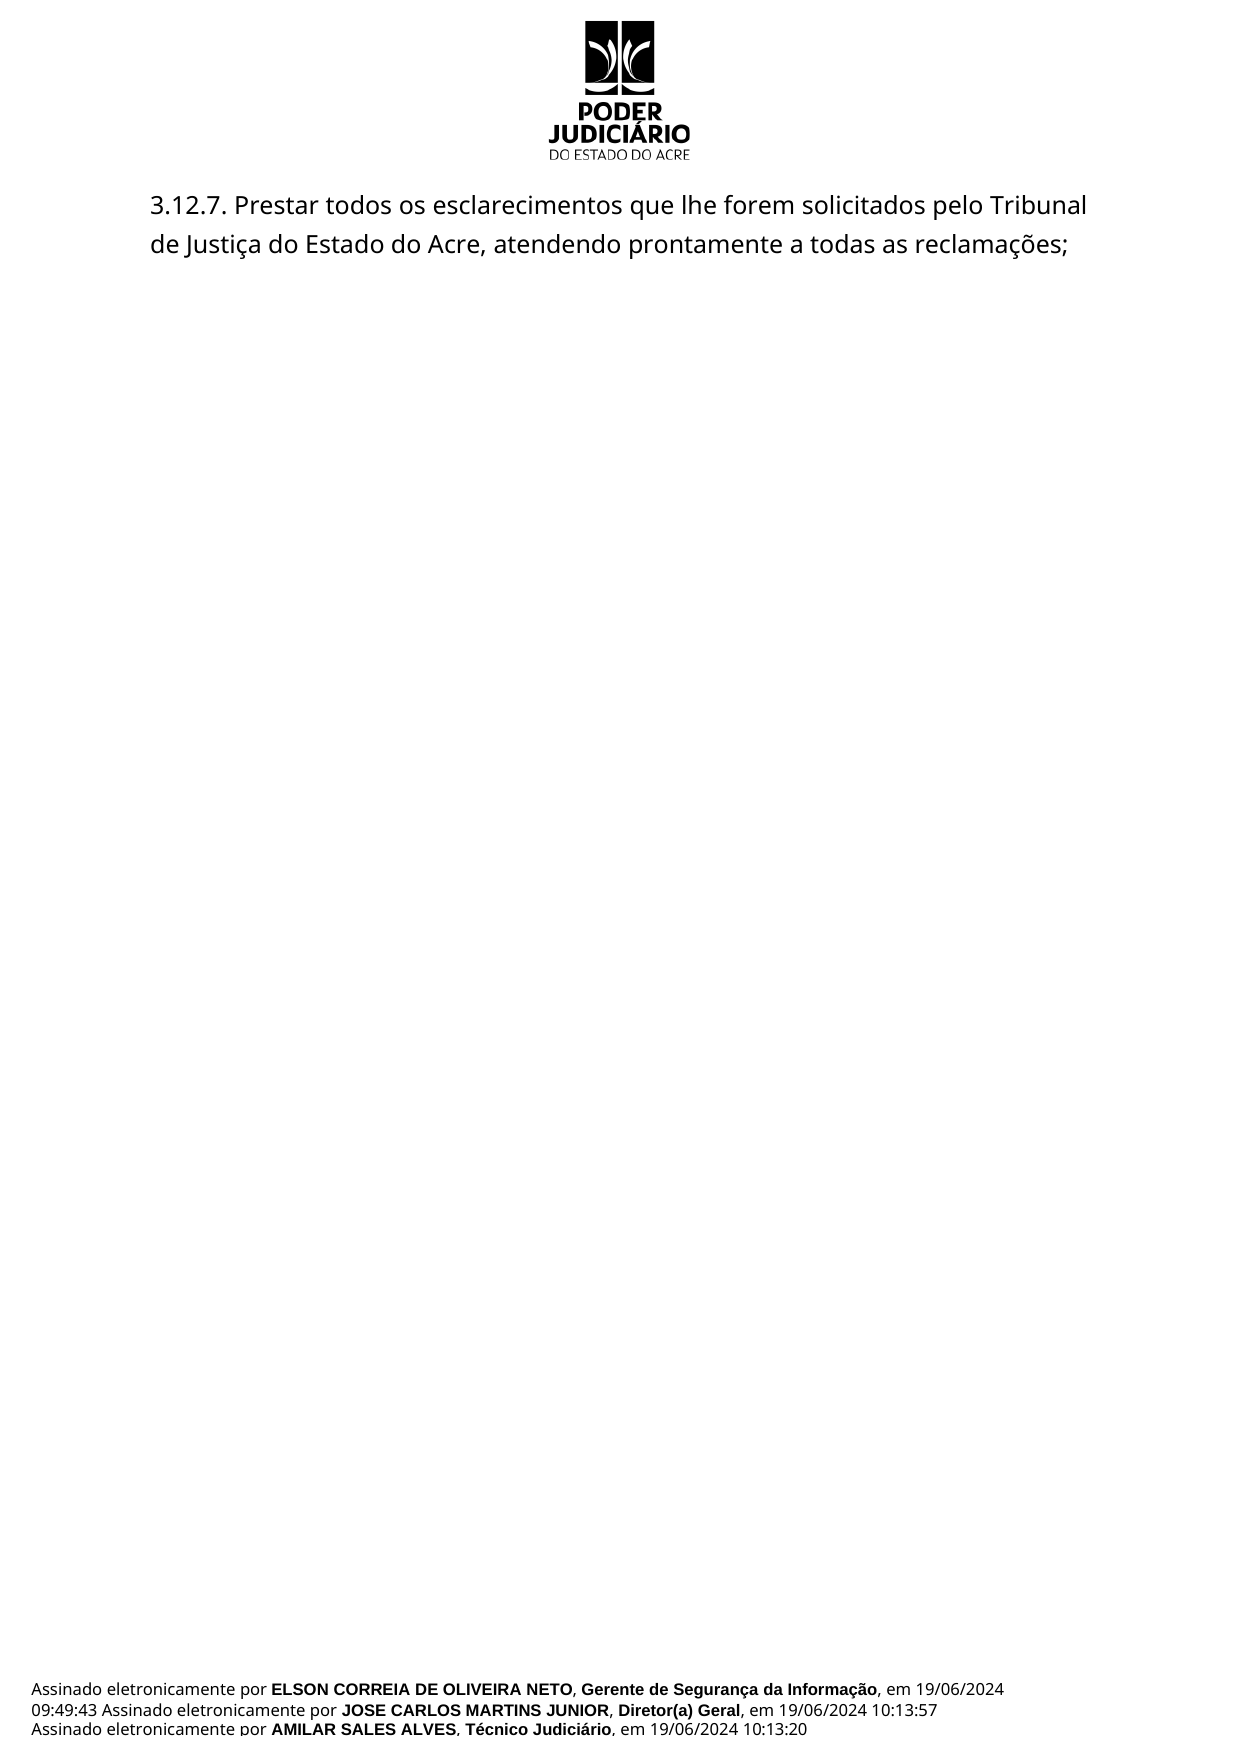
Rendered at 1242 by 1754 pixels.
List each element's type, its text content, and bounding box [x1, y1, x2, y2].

text 3.12.7. Prestar todos os esclarecimentos que lhe forem solicitados pelo Tribunal de Justiça do Estado do Acre, atendendo prontamente a todas as reclamações; [150, 187, 1089, 261]
picture [548, 20, 690, 160]
